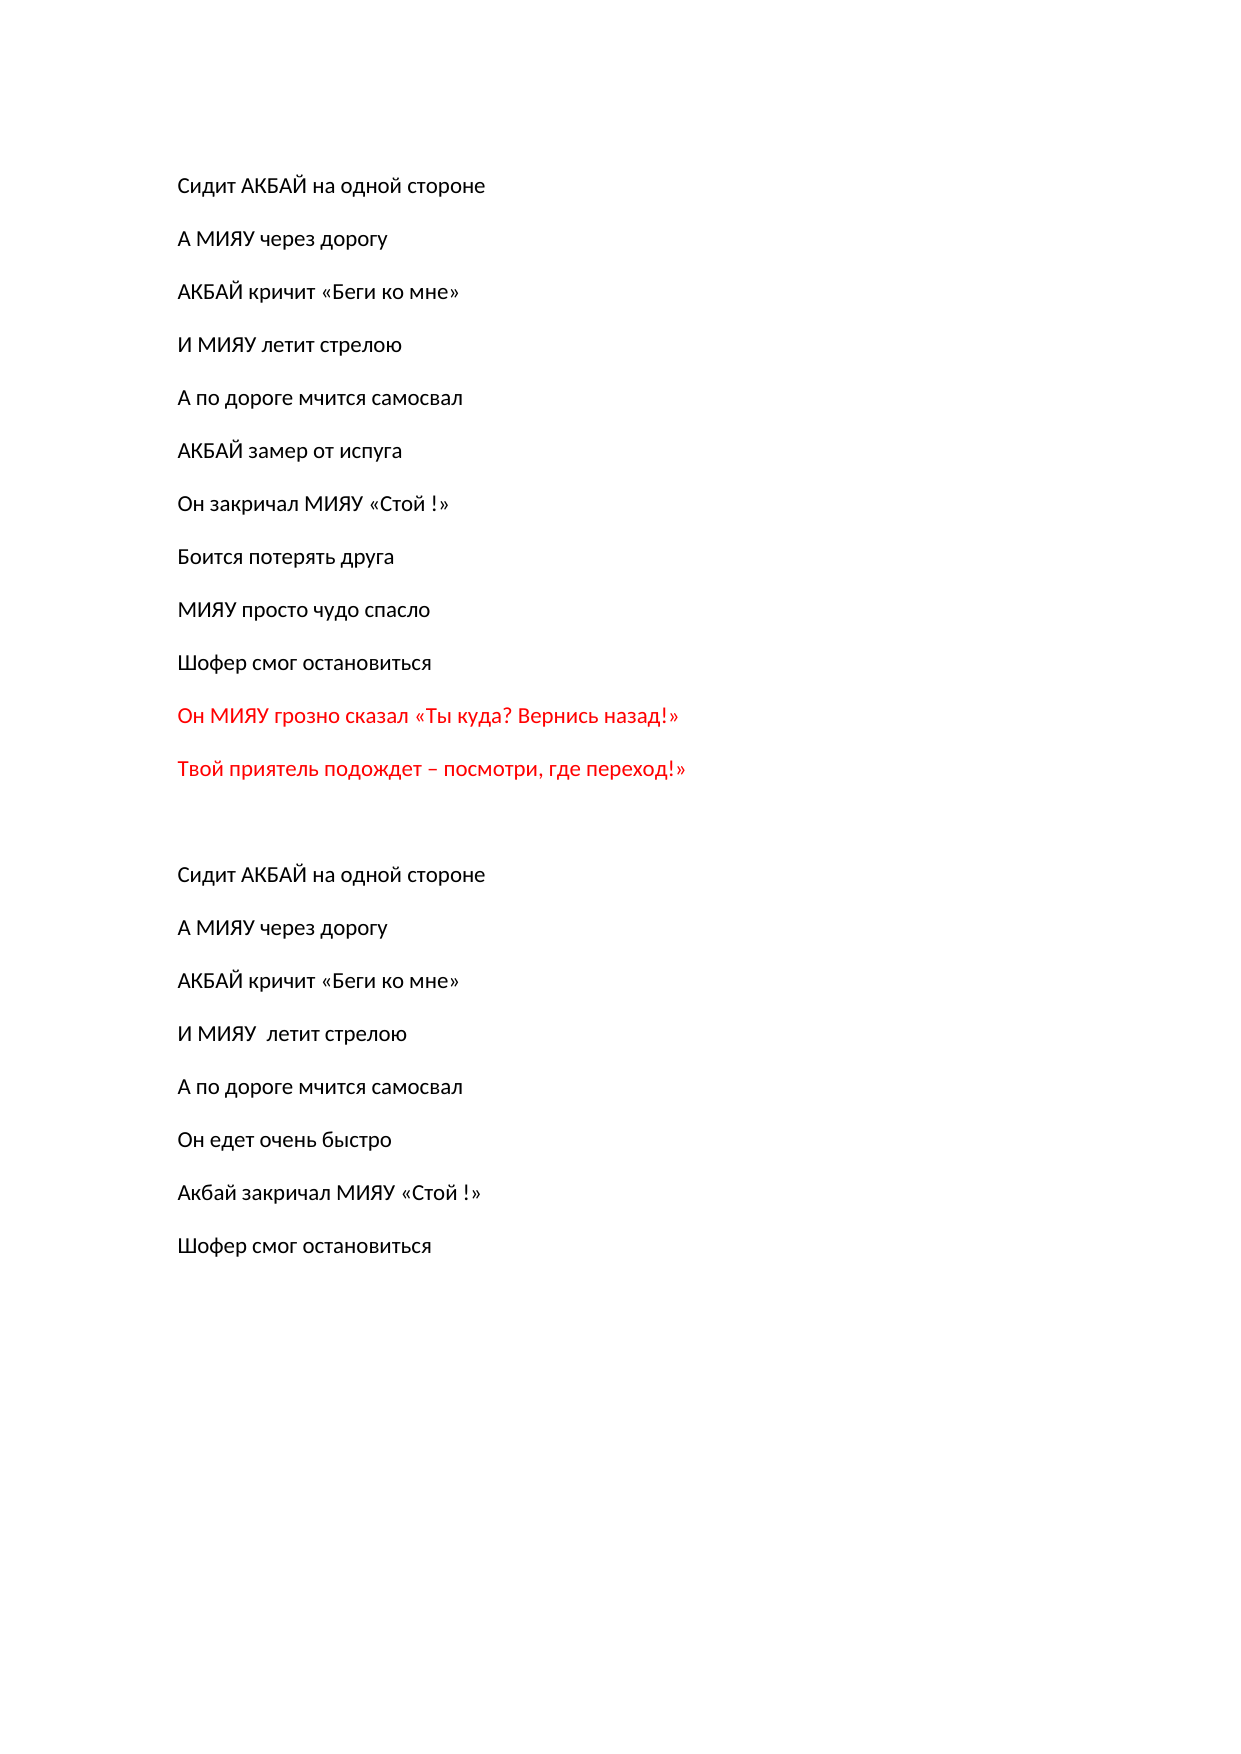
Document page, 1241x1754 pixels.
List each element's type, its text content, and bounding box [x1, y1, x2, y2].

text И МИЯУ летит стрелою [177, 1019, 1152, 1047]
text Сидит АКБАЙ на одной стороне [177, 860, 1152, 888]
text Боится потерять друга [177, 542, 1152, 570]
text АКБАЙ замер от испуга [177, 436, 1152, 464]
text Шофер смог остановиться [177, 1232, 1152, 1259]
text А по дороге мчится самосвал [177, 1072, 1152, 1101]
text А МИЯУ через дорогу [177, 913, 1152, 941]
text Он МИЯУ грозно сказал «Ты куда? Вернись назад!» [177, 701, 1152, 729]
text Он закричал МИЯУ «Стой !» [177, 489, 1152, 517]
text Шофер смог остановиться [177, 648, 1152, 676]
text А МИЯУ через дорогу [177, 224, 1152, 252]
text АКБАЙ кричит «Беги ко мне» [177, 277, 1152, 305]
text МИЯУ просто чудо спасло [177, 595, 1152, 623]
text АКБАЙ кричит «Беги ко мне» [177, 966, 1152, 994]
text Твой приятель подождет – посмотри, где переход!» [177, 754, 1152, 782]
text Акбай закричал МИЯУ «Стой !» [177, 1178, 1152, 1207]
text Сидит АКБАЙ на одной стороне [177, 171, 1152, 199]
text Он едет очень быстро [177, 1126, 1152, 1153]
text А по дороге мчится самосвал [177, 383, 1152, 411]
text И МИЯУ летит стрелою [177, 330, 1152, 358]
